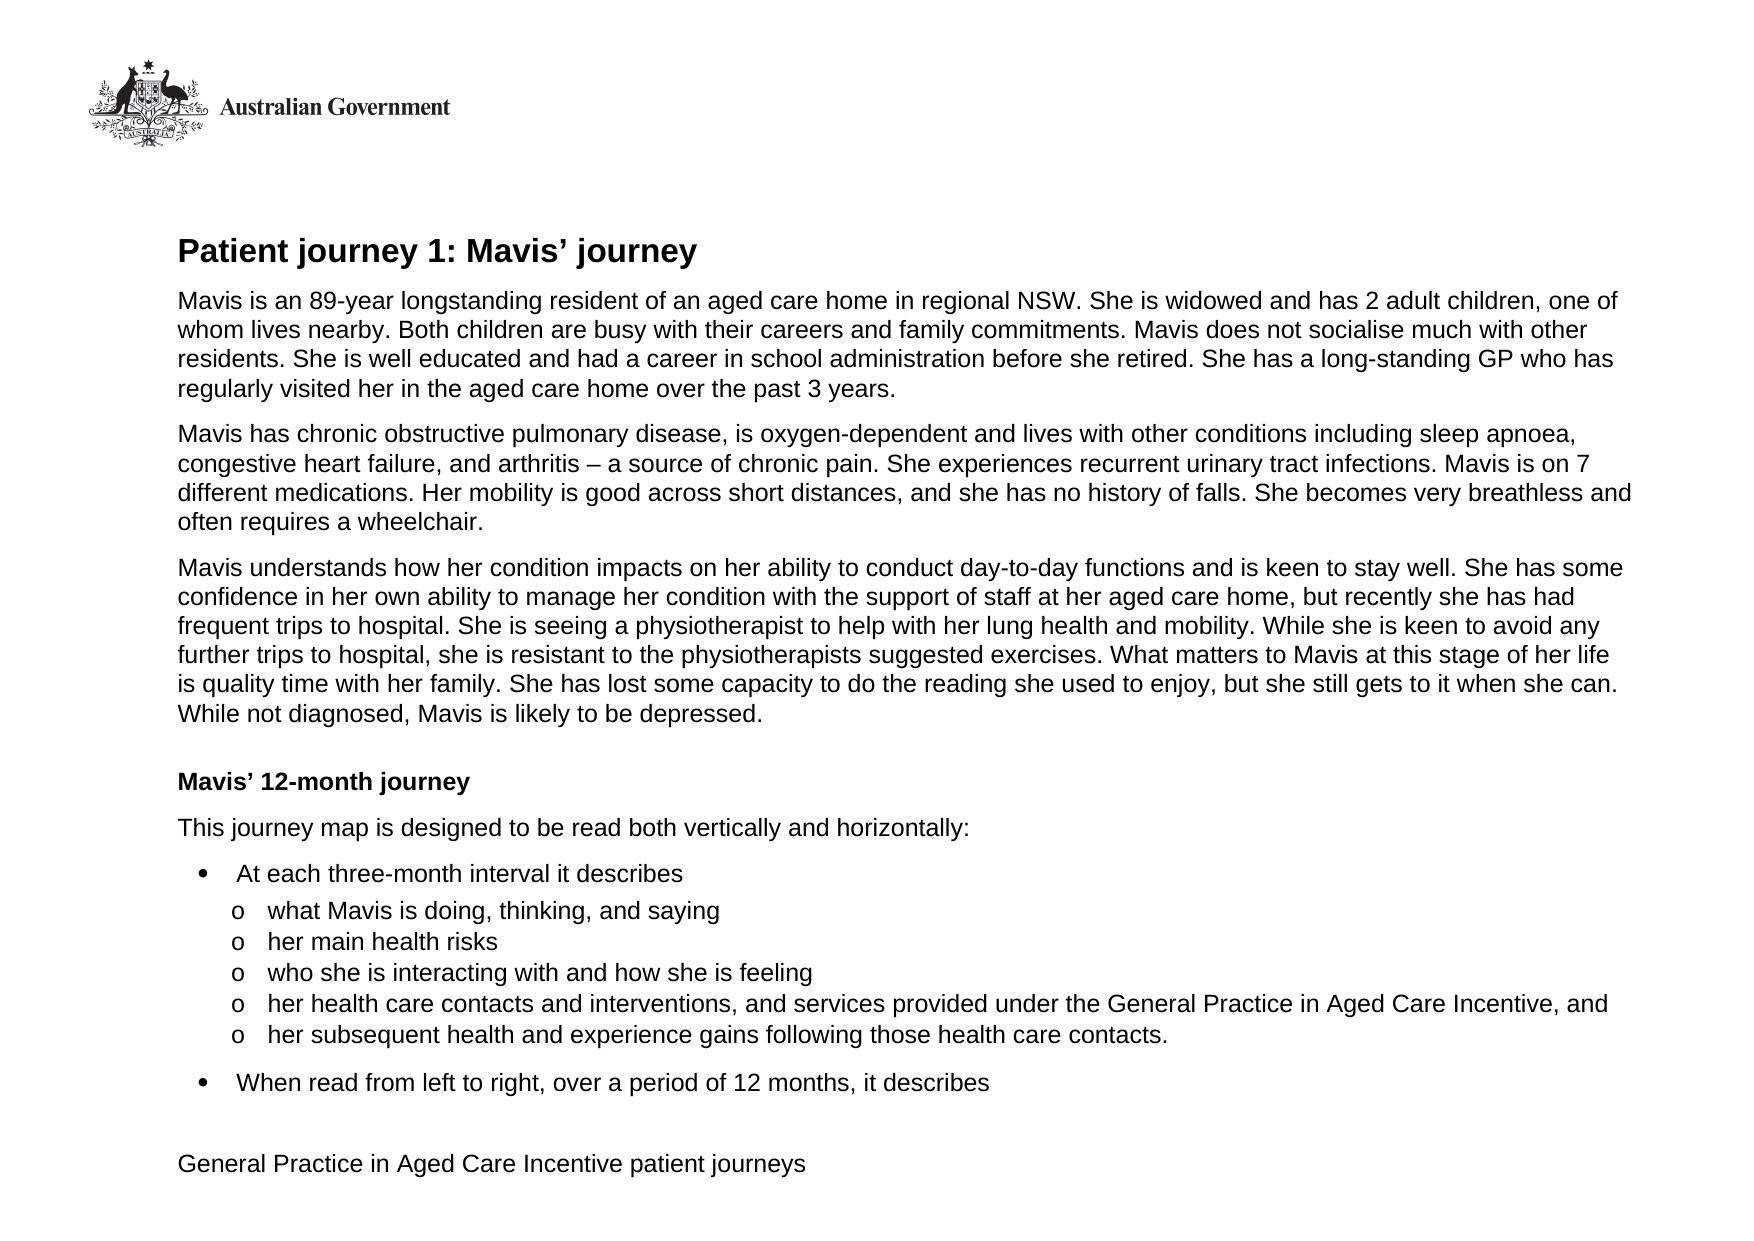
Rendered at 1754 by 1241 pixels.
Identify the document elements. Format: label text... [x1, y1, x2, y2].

list her subsequent health and experience gains following those health care contacts. [230, 1020, 1636, 1051]
text Mavis has chronic obstructive pulmonary disease, is oxygen-dependent and lives with other conditions including sleep apnoea, congestive heart failure, and arthritis – a source of chronic pain. She experiences recurrent urinary tract infections. Mavis is on 7 different medications. Her mobility is good across short distances, and she has no history of falls. She becomes very breathless and often requires a wheelchair. [177, 419, 1636, 536]
picture [0, 0, 1241, 161]
subtitle Mavis’ 12-month journey [177, 761, 1636, 796]
list who she is interacting with and how she is feeling [230, 958, 1636, 989]
list her health care contacts and interventions, and services provided under the General Practice in Aged Care Incentive, and [230, 989, 1636, 1020]
text This journey map is designed to be read both vertically and horizontally: [177, 813, 1636, 842]
list her main health risks [230, 927, 1636, 958]
subtitle Patient journey 1: Mavis’ journey [177, 225, 1636, 269]
list When read from left to right, over a period of 12 months, it describes [199, 1067, 1636, 1097]
list At each three-month interval it describes [199, 859, 1636, 888]
list what Mavis is doing, thinking, and saying [230, 896, 1636, 927]
text Mavis is an 89-year longstanding resident of an aged care home in regional NSW. She is widowed and has 2 adult children, one of whom lives nearby. Both children are busy with their careers and family commitments. Mavis does not socialise much with other residents. She is well educated and had a career in school administration before she retired. She has a long-standing GP who has regularly visited her in the aged care home over the past 3 years. [177, 286, 1636, 402]
text Mavis understands how her condition impacts on her ability to conduct day-to-day functions and is keen to stay well. She has some confidence in her own ability to manage her condition with the support of staff at her aged care home, but recently she has had frequent trips to hospital. She is seeing a physiotherapist to help with her lung health and mobility. While she is keen to avoid any further trips to hospital, she is resistant to the physiotherapists suggested exercises. What matters to Mavis at this stage of her life is quality time with her family. She has lost some capacity to do the reading she used to enjoy, but she still gets to it when she can. While not diagnosed, Mavis is likely to be depressed. [177, 552, 1636, 727]
